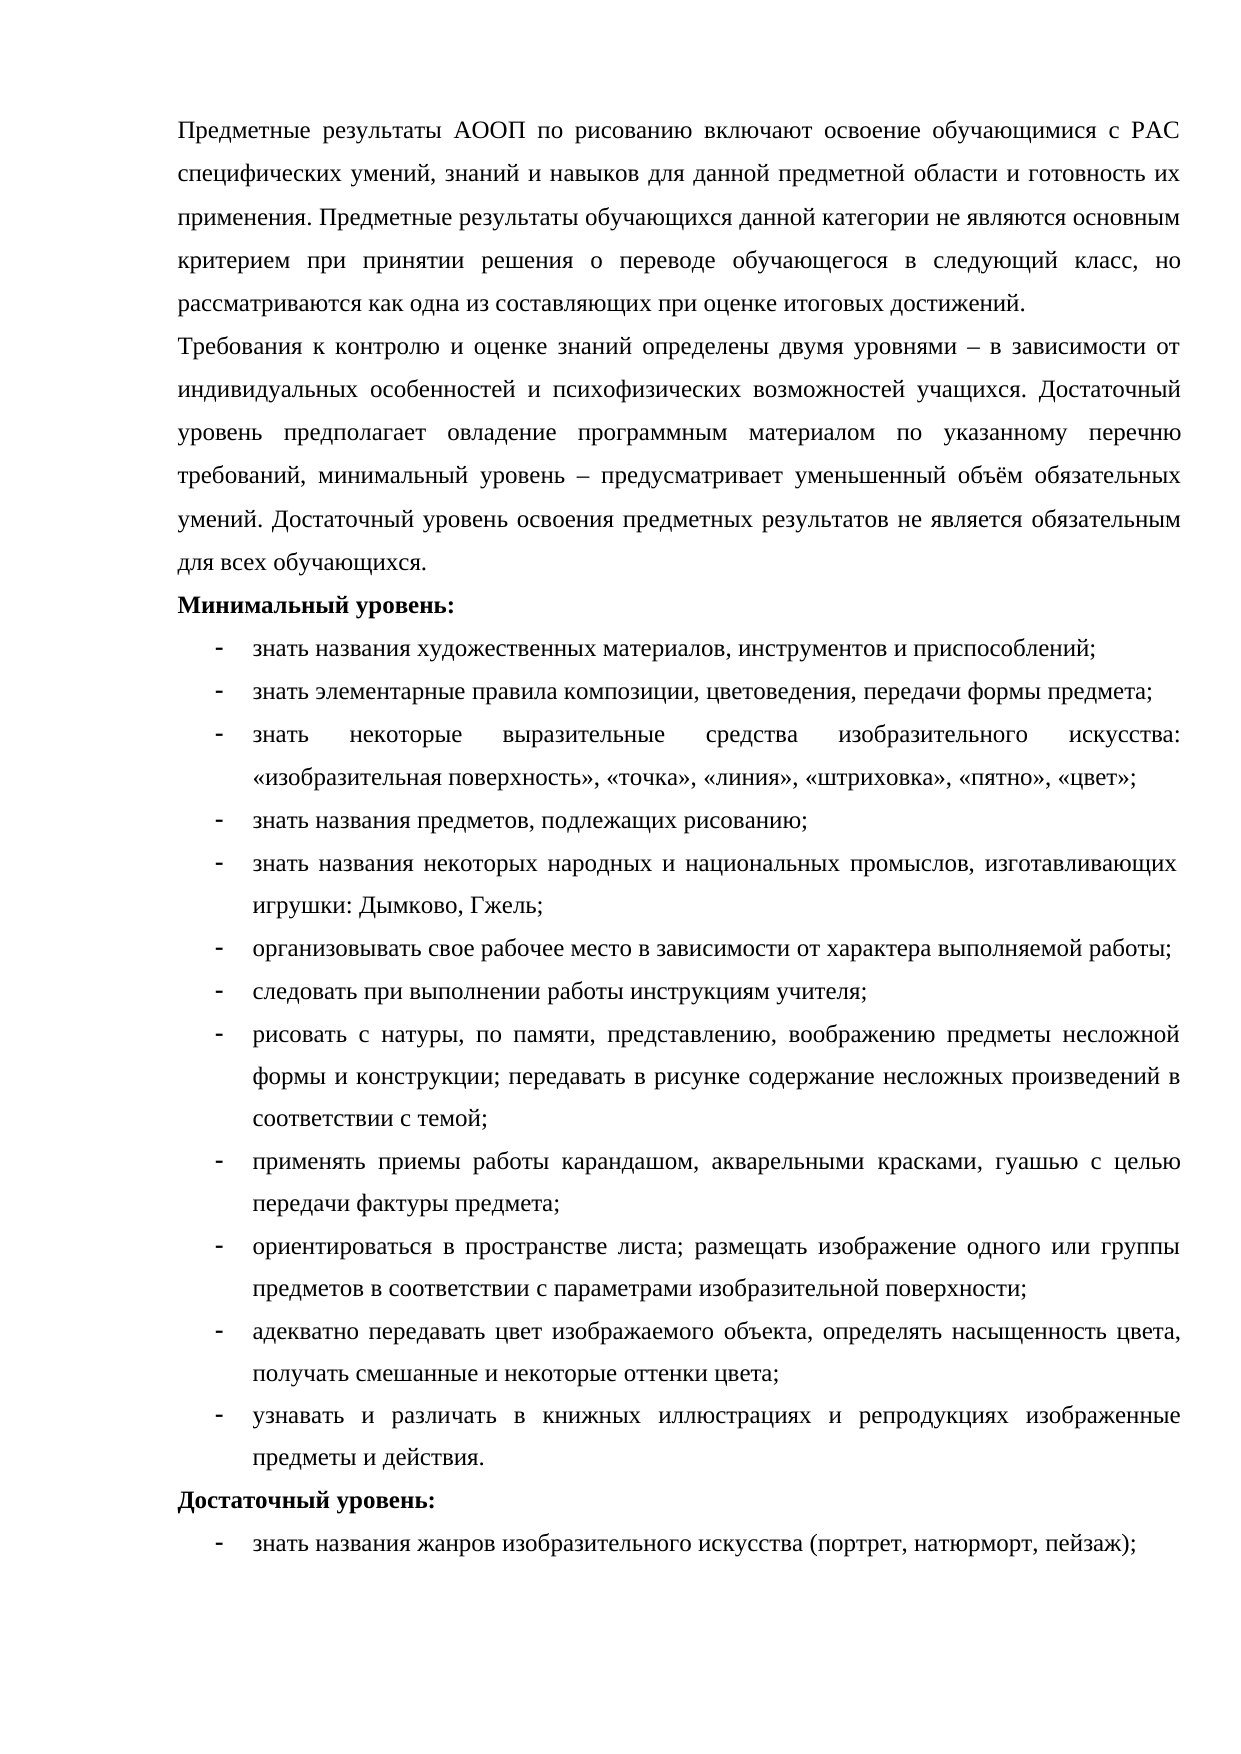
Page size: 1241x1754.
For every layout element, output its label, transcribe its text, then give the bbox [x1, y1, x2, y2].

list узнавать и различать в книжных иллюстрациях и репродукциях изображенные предметы и действия. [215, 1400, 1181, 1471]
list знать элементарные правила композиции, цветоведения, передачи формы предмета; [215, 676, 1192, 705]
list знать названия предметов, подлежащих рисованию; [215, 805, 1192, 834]
list рисовать с натуры, по памяти, представлению, воображению предметы несложной формы и конструкции; передавать в рисунке содержание несложных произведений в соответствии с темой; [215, 1019, 1181, 1132]
list применять приемы работы карандашом, акварельными красками, гуашью с целью передачи фактуры предмета; [215, 1146, 1181, 1217]
text Предметные результаты АООП по рисованию включают освоение обучающимися с РАС специфических умений, знаний и навыков для данной предметной области и готовность их применения. Предметные результаты обучающихся данной категории не являются основным критерием при принятии решения о переводе обучающегося в следующий класс, но рассматриваются как одна из составляющих при оценке итоговых достижений. [177, 115, 1181, 317]
subtitle Минимальный уровень: [177, 591, 1192, 619]
list ориентироваться в пространстве листа; размещать изображение одного или группы предметов в соответствии с параметрами изобразительной поверхности; [215, 1231, 1181, 1302]
list организовывать свое рабочее место в зависимости от характера выполняемой работы; [215, 933, 1192, 962]
text «изобразительная поверхность», «точка», «линия», «штриховка», «пятно», «цвет»; [252, 762, 1192, 791]
list знать названия некоторых народных и национальных промыслов, изготавливающих игрушки: Дымково, Гжель; [215, 848, 1180, 919]
text Требования к контролю и оценке знаний определены двумя уровнями – в зависимости от индивидуальных особенностей и психофизических возможностей учащихся. Достаточный уровень предполагает овладение программным материалом по указанному перечню требований, минимальный уровень – предусматривает уменьшенный объём обязательных умений. Достаточный уровень освоения предметных результатов не является обязательным для всех обучающихся. [177, 331, 1182, 576]
list знать некоторые выразительные средства изобразительного искусства: [215, 719, 1192, 748]
list адекватно передавать цвет изображаемого объекта, определять насыщенность цвета, получать смешанные и некоторые оттенки цвета; [215, 1316, 1181, 1386]
list знать названия жанров изобразительного искусства (портрет, натюрморт, пейзаж); [215, 1528, 1192, 1557]
subtitle Достаточный уровень: [177, 1485, 1192, 1514]
list знать названия художественных материалов, инструментов и приспособлений; [215, 633, 1192, 662]
list следовать при выполнении работы инструкциям учителя; [215, 976, 1192, 1005]
